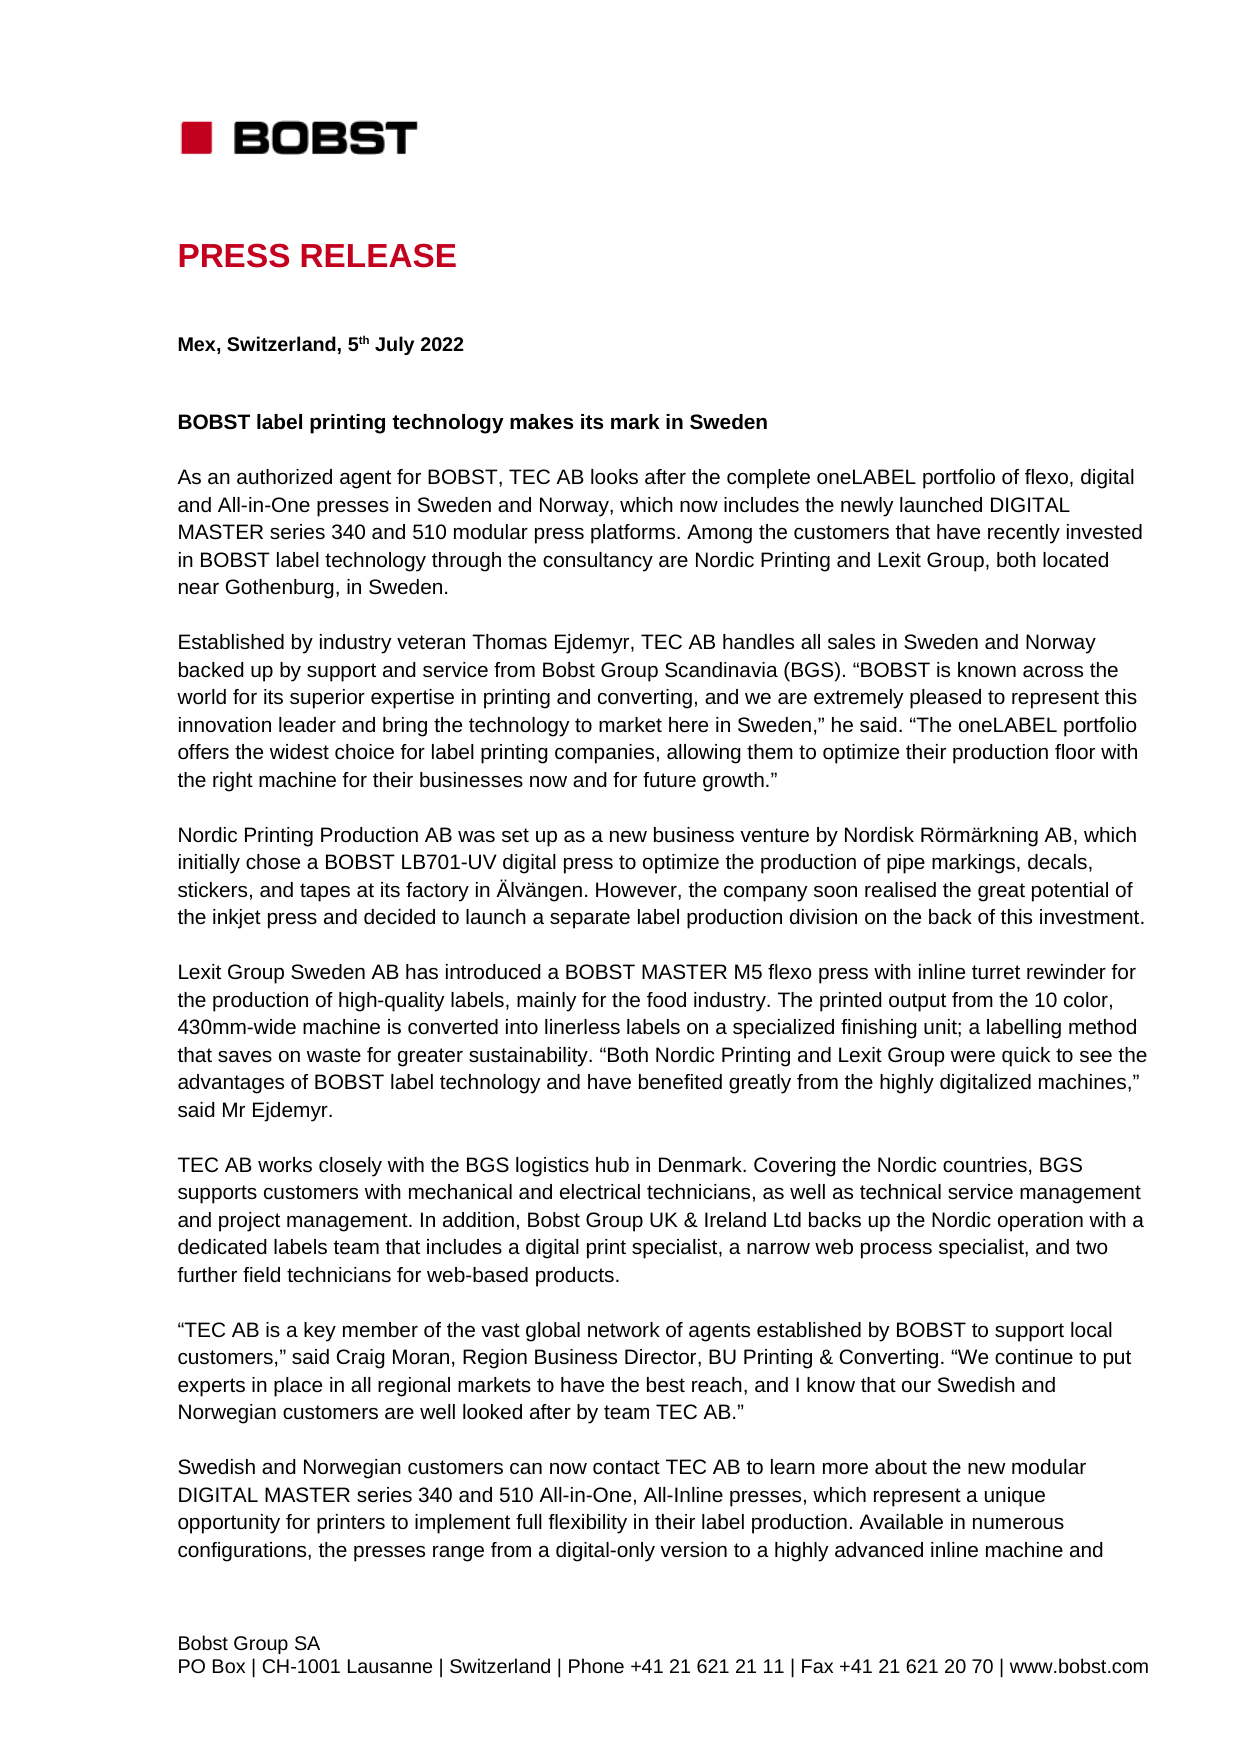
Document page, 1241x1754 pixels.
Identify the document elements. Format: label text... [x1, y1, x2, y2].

text “TEC AB is a key member of the vast global network of agents established by BOBST to support local customers,” said Craig Moran, Region Business Director, BU Printing & Converting. “We continue to put experts in place in all regional markets to have the best reach, and I know that our Swedish and Norwegian customers are well looked after by team TEC AB.” [177, 1318, 1152, 1424]
text Mex, Switzerland, 5th July 2022 [177, 329, 1152, 356]
text PRESS RELEASE [177, 236, 1152, 275]
text Established by industry veteran Thomas Ejdemyr, TEC AB handles all sales in Sweden and Norway backed up by support and service from Bobst Group Scandinavia (BGS). “BOBST is known across the world for its superior expertise in printing and converting, and we are extremely pleased to represent this innovation leader and bring the technology to market here in Sweden,” he said. “The oneLABEL portfolio offers the widest choice for label printing companies, allowing them to optimize their production floor with the right machine for their businesses now and for future growth.” [177, 630, 1152, 792]
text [177, 1455, 1152, 1562]
text Lexit Group Sweden AB has introduced a BOBST MASTER M5 flexo press with inline turret rewinder for the production of high-quality labels, mainly for the food industry. The printed output from the 10 color, 430mm-wide machine is converted into linerless labels on a specialized finishing unit; a labelling method that saves on waste for greater sustainability. “Both Nordic Printing and Lexit Group were quick to see the advantages of BOBST label technology and have benefited greatly from the highly digitalized machines,” said Mr Ejdemyr. [177, 960, 1152, 1122]
text Nordic Printing Production AB was set up as a new business venture by Nordisk Rörmärkning AB, which initially chose a BOBST LB701-UV digital press to optimize the production of pipe markings, decals, stickers, and tapes at its factory in Älvängen. However, the company soon realised the great potential of the inkjet press and decided to launch a separate label production division on the back of this investment. [177, 823, 1152, 929]
text TEC AB works closely with the BGS logistics hub in Denmark. Covering the Nordic countries, BGS supports customers with mechanical and electrical technicians, as well as technical service management and project management. In addition, Bobst Group UK & Ireland Ltd backs up the Nordic operation with a dedicated labels team that includes a digital print specialist, a narrow web process specialist, and two further field technicians for web-based products. [177, 1153, 1152, 1287]
text BOBST label printing technology makes its mark in Sweden [177, 410, 1152, 434]
text As an authorized agent for BOBST, TEC AB looks after the complete oneLABEL portfolio of flexo, digital and All-in-One presses in Sweden and Norway, which now includes the newly launched DIGITAL MASTER series 340 and 510 modular press platforms. Among the customers that have recently invested in BOBST label technology through the consultancy are Nordic Printing and Lexit Group, both located near Gothenburg, in Sweden. [177, 465, 1152, 599]
